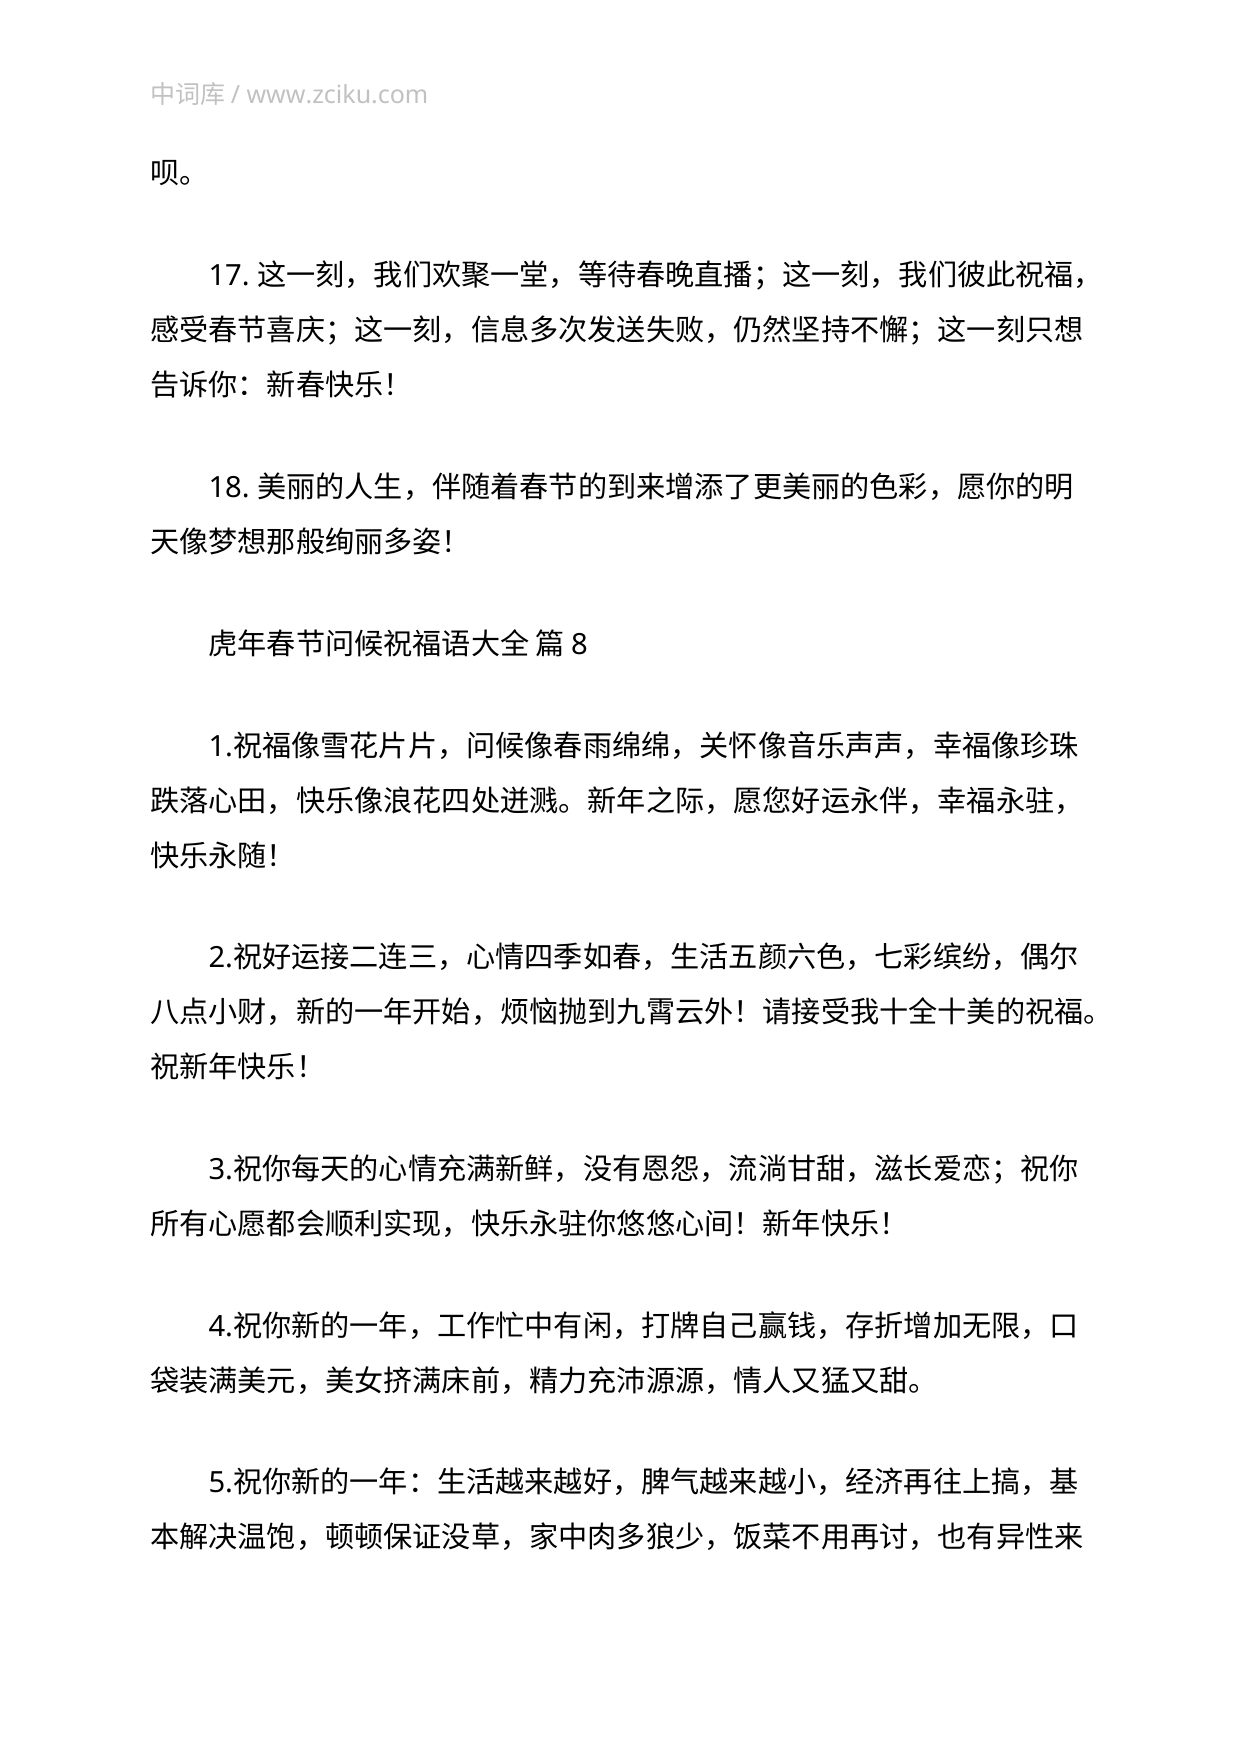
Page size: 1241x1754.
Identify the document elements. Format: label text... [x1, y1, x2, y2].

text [150, 150, 1090, 192]
text 4.祝你新的一年，工作忙中有闲，打牌自己赢钱，存折增加无限，口袋装满美元，美女挤满床前，精力充沛源源，情人又猛又甜。 [150, 1302, 1090, 1399]
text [150, 1459, 1090, 1556]
text 2.祝好运接二连三，心情四季如春，生活五颜六色，七彩缤纷，偶尔八点小财，新的一年开始，烦恼抛到九霄云外！请接受我十全十美的祝福。祝新年快乐！ [150, 934, 1090, 1086]
text 18. 美丽的人生，伴随着春节的到来增添了更美丽的色彩，愿你的明天像梦想那般绚丽多姿！ [150, 463, 1090, 561]
text 1.祝福像雪花片片，问候像春雨绵绵，关怀像音乐声声，幸福像珍珠跌落心田，快乐像浪花四处迸溅。新年之际，愿您好运永伴，幸福永驻，快乐永随！ [150, 722, 1090, 874]
text 虎年春节问候祝福语大全 篇8 [150, 620, 1090, 663]
text 17. 这一刻，我们欢聚一堂，等待春晚直播；这一刻，我们彼此祝福，感受春节喜庆；这一刻，信息多次发送失败，仍然坚持不懈；这一刻只想告诉你：新春快乐！ [150, 252, 1090, 404]
text 3.祝你每天的心情充满新鲜，没有恩怨，流淌甘甜，滋长爱恋；祝你所有心愿都会顺利实现，快乐永驻你悠悠心间！新年快乐！ [150, 1146, 1090, 1243]
